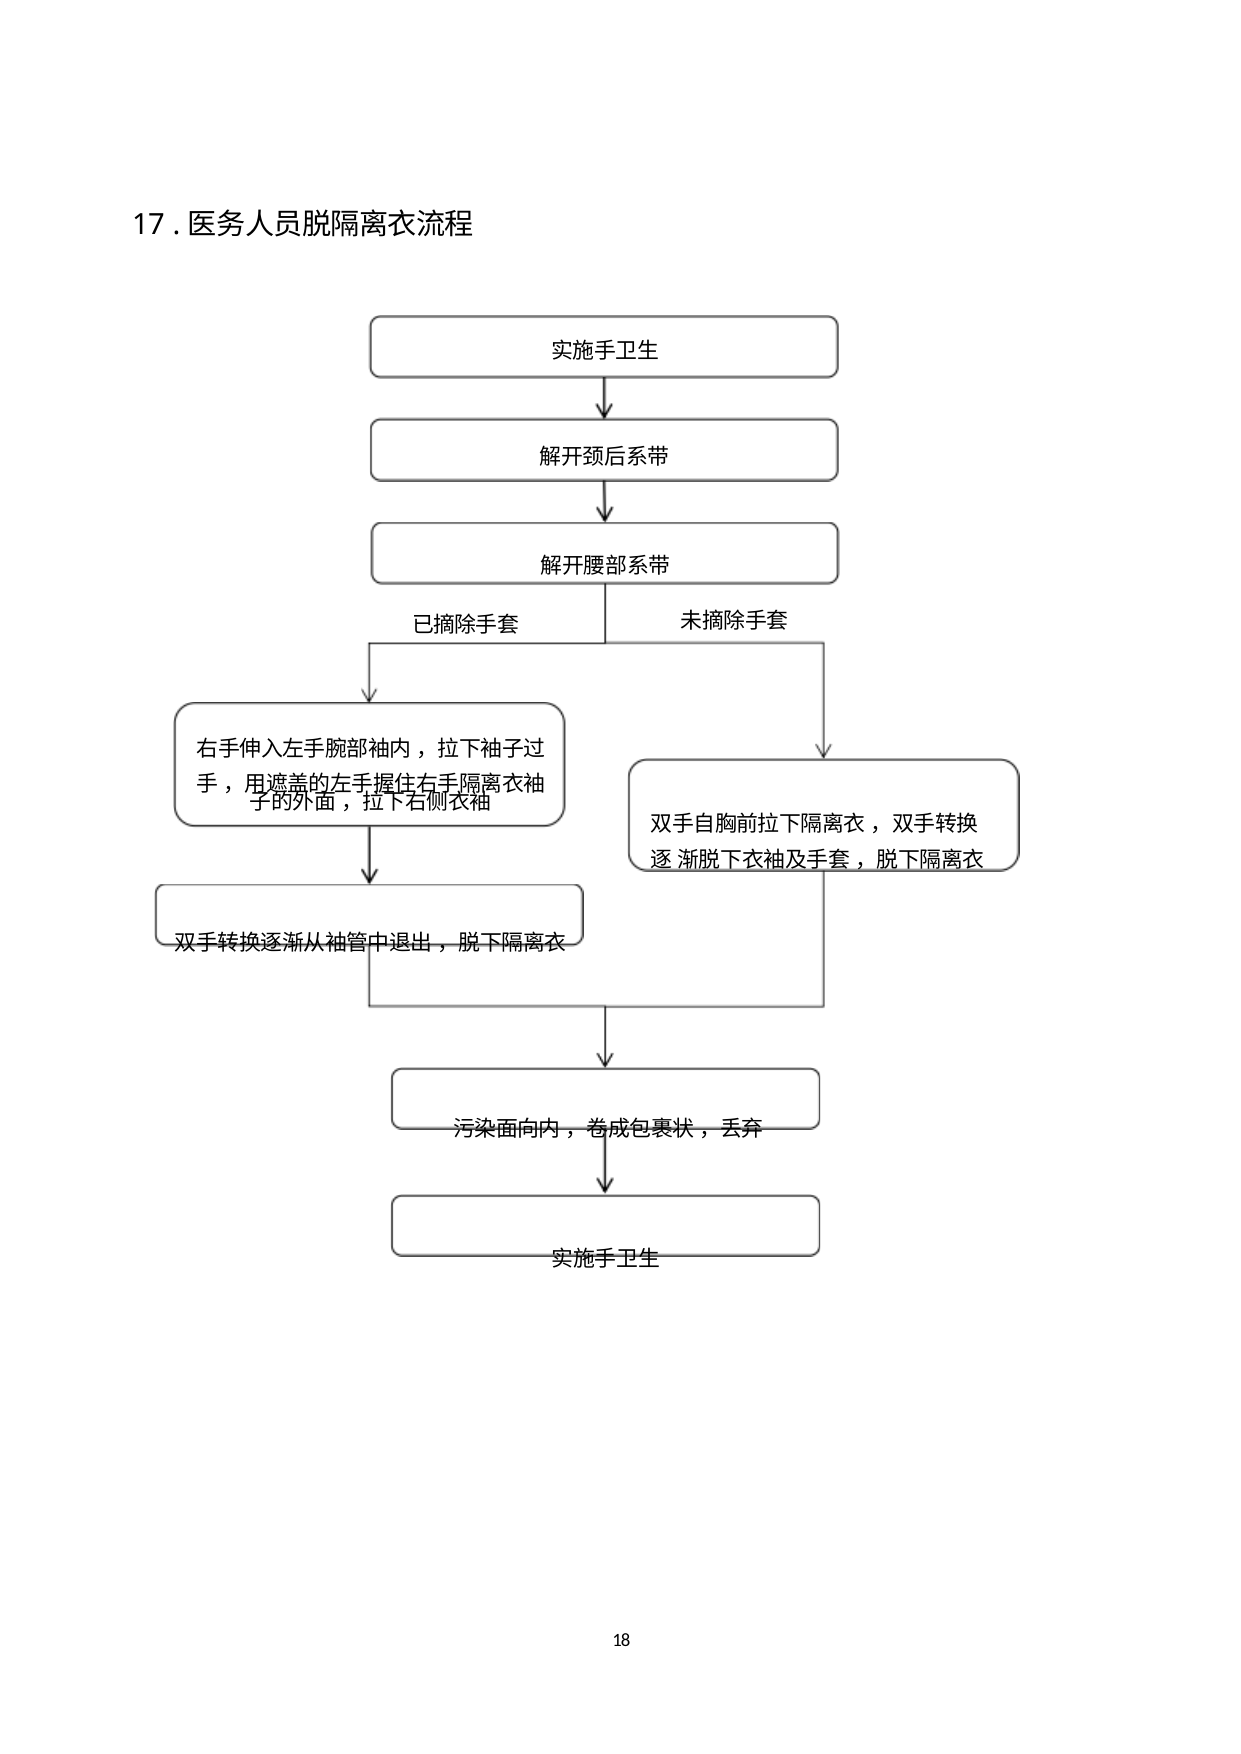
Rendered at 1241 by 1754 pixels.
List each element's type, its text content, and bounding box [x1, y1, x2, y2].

text 解开腰部系带 [129, 552, 1107, 578]
picture [173, 956, 839, 1115]
picture [361, 364, 839, 443]
text 污染面向内 ，卷成包裹状 ，丢弃 [129, 1115, 1107, 1142]
text 解开颈后系带 [129, 443, 1107, 470]
picture [173, 1142, 821, 1245]
text 实施手卫生 [129, 1245, 1107, 1272]
picture [361, 315, 839, 337]
picture [173, 762, 1020, 770]
picture [154, 797, 1020, 929]
text 17 . 医务人员脱隔离衣流程 [129, 206, 1107, 242]
text 手 ，用遮盖的左手握住右手隔离衣袖 [129, 770, 1107, 797]
text 双手转换逐渐从袖管中退出 ，脱下隔离衣 [129, 929, 1107, 956]
picture [173, 578, 840, 735]
picture [413, 802, 422, 808]
text 实施手卫生 [129, 337, 1107, 364]
text 右手伸入左手腕部袖内 ，拉下袖子过 [129, 735, 1107, 762]
picture [360, 470, 840, 552]
text 双手自胸前拉下隔离衣 ，双手转换逐 渐脱下衣袖及手套 ，脱下隔离衣 [650, 806, 998, 873]
